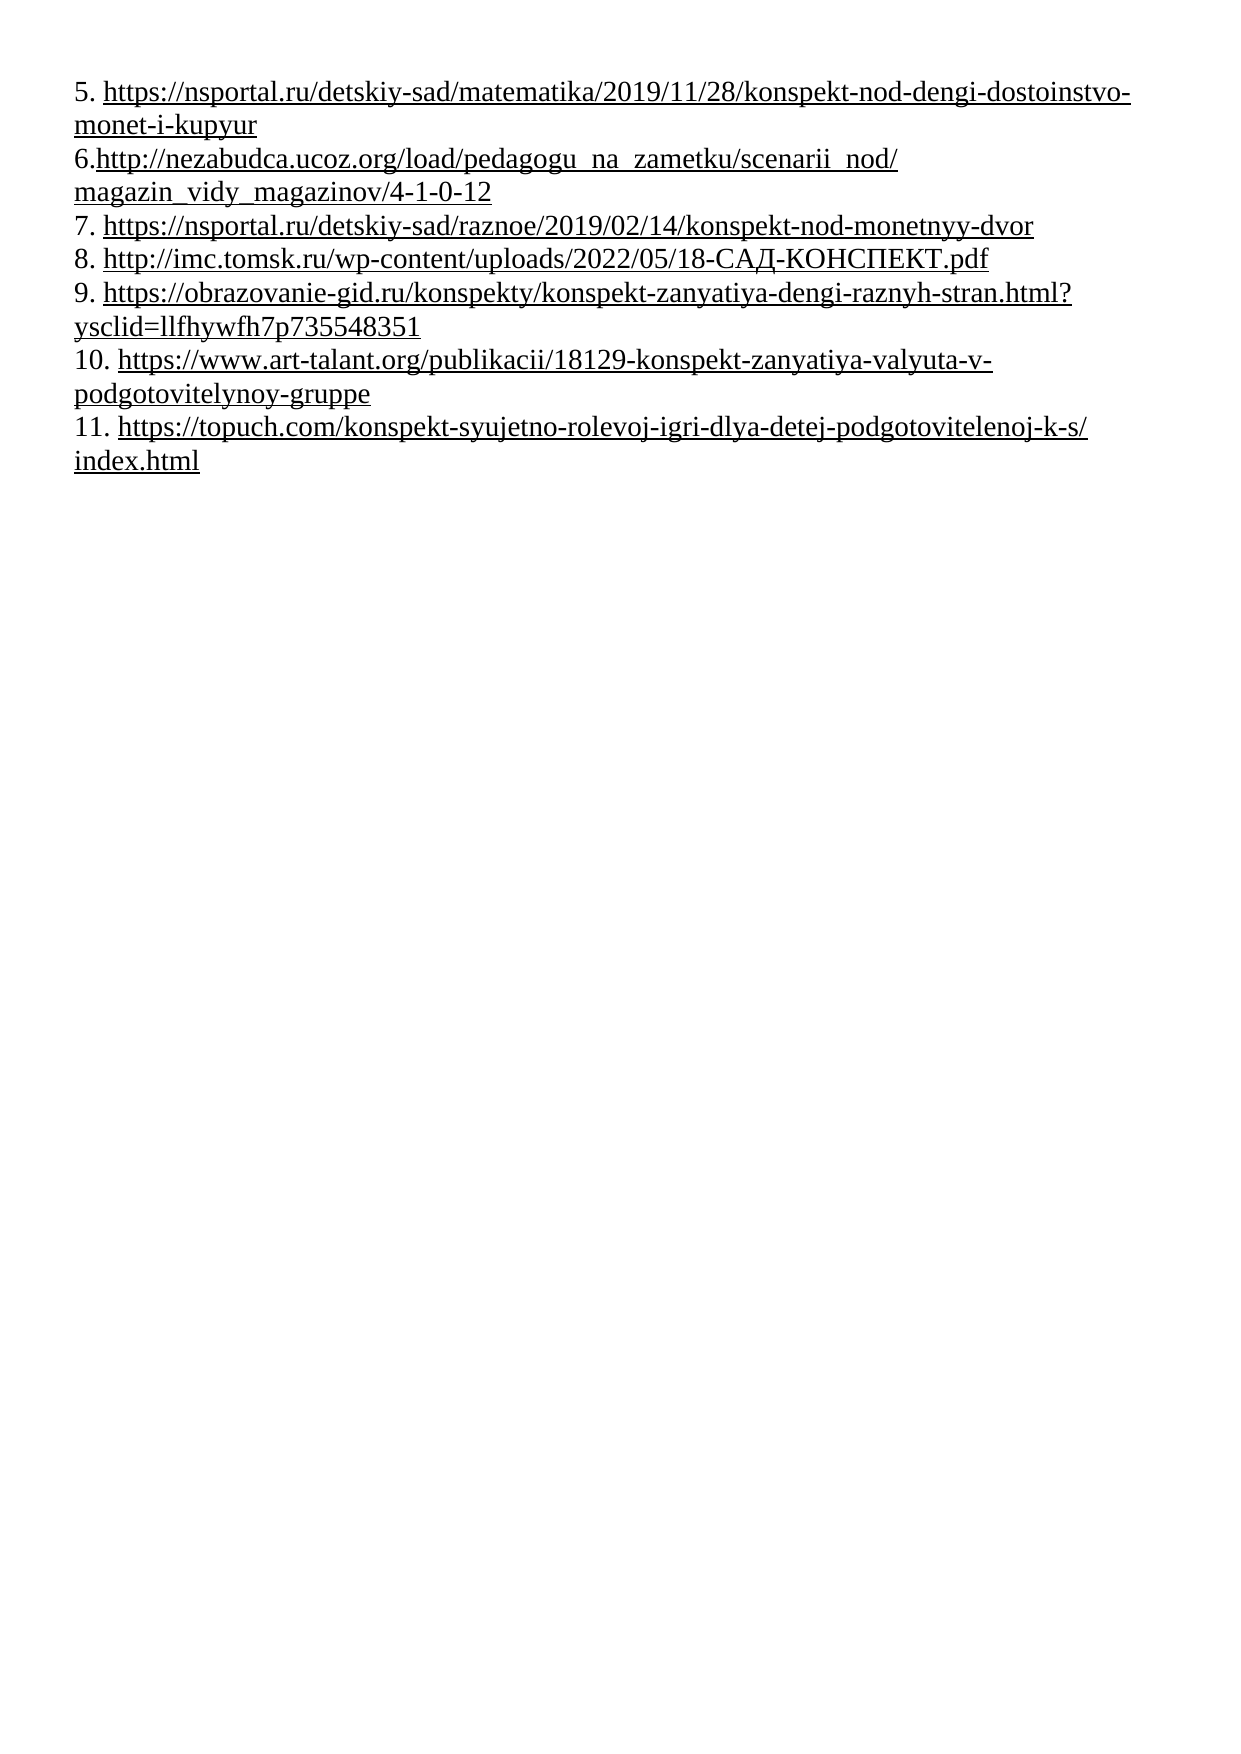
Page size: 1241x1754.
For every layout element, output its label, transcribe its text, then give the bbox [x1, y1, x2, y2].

text 8. http://imc.tomsk.ru/wp-content/uploads/2022/05/18-САД-КОНСПЕКТ.pdf [74, 242, 1152, 275]
text 5. https://nsportal.ru/detskiy-sad/matematika/2019/11/28/konspekt-nod-dengi-dostoinstvo-monet-i-kupyur [74, 74, 1152, 141]
text 11. https://topuch.com/konspekt-syujetno-rolevoj-igri-dlya-detej-podgotovitelenoj-k-s/index.html [74, 409, 1152, 476]
text 9. https://obrazovanie-gid.ru/konspekty/konspekt-zanyatiya-dengi-raznyh-stran.html?ysclid=llfhywfh7p735548351 [74, 275, 1152, 342]
text 7. https://nsportal.ru/detskiy-sad/raznoe/2019/02/14/konspekt-nod-monetnyy-dvor [74, 208, 1152, 242]
text 6.http://nezabudca.ucoz.org/load/pedagogu_na_zametku/scenarii_nod/magazin_vidy_magazinov/4-1-0-12 [74, 141, 1152, 208]
text 10. https://www.art-talant.org/publikacii/18129-konspekt-zanyatiya-valyuta-v-podgotovitelynoy-gruppe [74, 342, 1152, 409]
